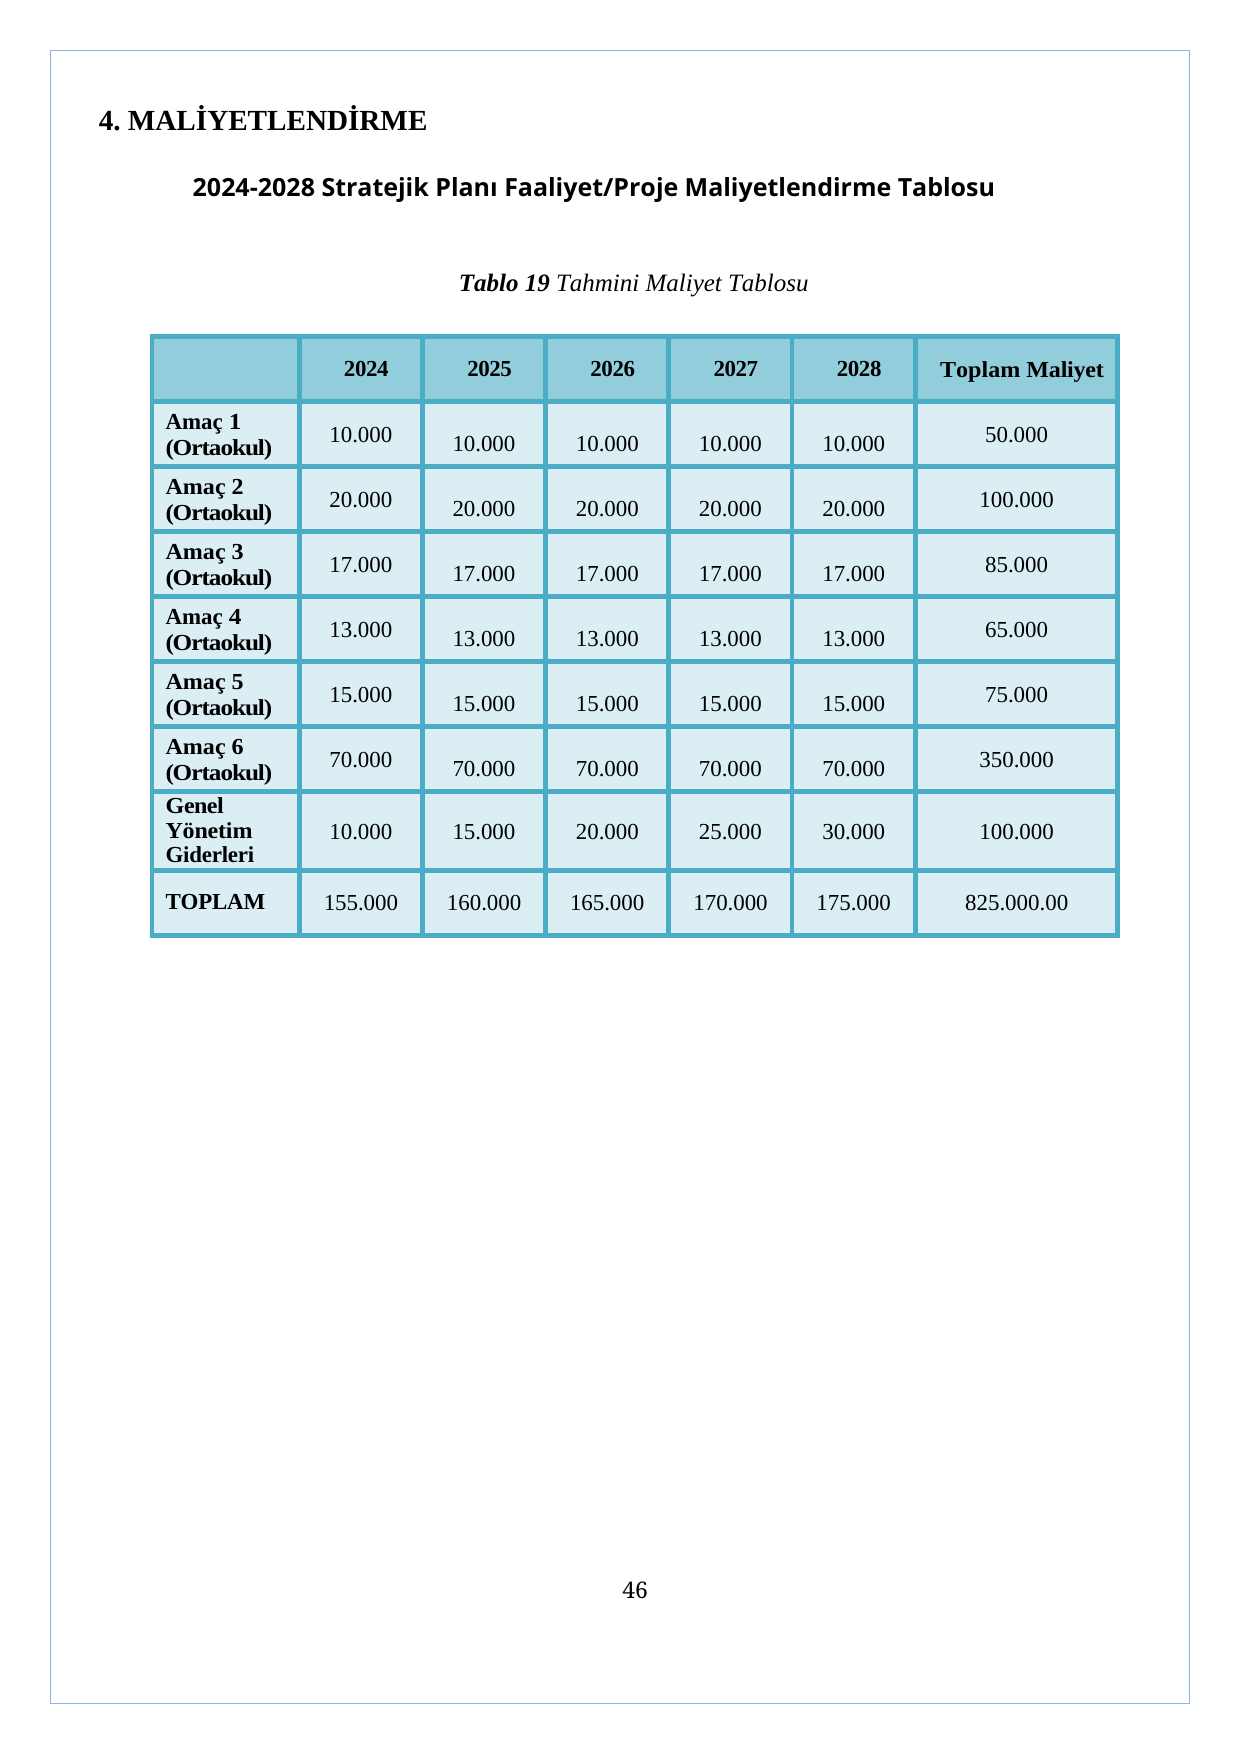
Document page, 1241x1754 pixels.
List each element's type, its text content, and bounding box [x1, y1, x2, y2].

table_cell 20.000 [671, 469, 790, 529]
table_cell 10.000 [671, 404, 790, 464]
table_cell 100.000 [918, 469, 1115, 529]
table_cell 155.000 [302, 873, 420, 933]
table_cell 100.000 [918, 794, 1115, 868]
table_cell 20.000 [548, 794, 666, 868]
table_cell Amaç 4 (Ortaokul) [154, 599, 297, 659]
table_cell 13.000 [548, 599, 666, 659]
table_cell 10.000 [548, 404, 666, 464]
table_cell 15.000 [425, 794, 543, 868]
table_cell 10.000 [302, 794, 420, 868]
table_cell Amaç 2 (Ortaokul) [154, 469, 297, 529]
table_cell 10.000 [425, 404, 543, 464]
table_cell 20.000 [794, 469, 913, 529]
table_cell Genel Yönetim Giderleri [154, 794, 297, 868]
table_header 2027 [671, 339, 790, 399]
table_cell 70.000 [671, 729, 790, 789]
table_cell 85.000 [918, 534, 1115, 594]
table_cell 15.000 [794, 664, 913, 724]
table_cell 160.000 [425, 873, 543, 933]
table_cell Amaç 3 (Ortaokul) [154, 534, 297, 594]
table_cell Amaç 6 (Ortaokul) [154, 729, 297, 789]
table_header 2026 [548, 339, 666, 399]
table_cell 165.000 [548, 873, 666, 933]
table_cell 20.000 [425, 469, 543, 529]
table_header 2025 [425, 339, 543, 399]
table_cell 75.000 [918, 664, 1115, 724]
table_cell 170.000 [671, 873, 790, 933]
subtitle 4. MALİYETLENDİRME [98, 103, 1165, 137]
table_header 2024 [302, 339, 420, 399]
table_cell 15.000 [671, 664, 790, 724]
table_cell 70.000 [302, 729, 420, 789]
table_cell 17.000 [548, 534, 666, 594]
table_cell 350.000 [918, 729, 1115, 789]
table_cell Amaç 5 (Ortaokul) [154, 664, 297, 724]
table_cell 70.000 [794, 729, 913, 789]
table_cell 17.000 [302, 534, 420, 594]
table_cell 825.000.00 [918, 873, 1115, 933]
table_cell 13.000 [425, 599, 543, 659]
table_cell 17.000 [794, 534, 913, 594]
table_cell 50.000 [918, 404, 1115, 464]
table_cell 13.000 [794, 599, 913, 659]
table_cell 20.000 [302, 469, 420, 529]
table_cell 175.000 [794, 873, 913, 933]
table_cell 70.000 [548, 729, 666, 789]
text 2024-2028 Stratejik Planı Faaliyet/Proje Maliyetlendirme Tablosu [89, 170, 1181, 204]
table_cell 13.000 [302, 599, 420, 659]
table_cell 20.000 [548, 469, 666, 529]
table_cell 25.000 [671, 794, 790, 868]
table_cell Amaç 1 (Ortaokul) [154, 404, 297, 464]
table_cell 15.000 [548, 664, 666, 724]
table_cell 70.000 [425, 729, 543, 789]
table_header [154, 339, 297, 399]
table_cell 13.000 [671, 599, 790, 659]
table_cell 17.000 [671, 534, 790, 594]
table_cell 30.000 [794, 794, 913, 868]
table_cell 17.000 [425, 534, 543, 594]
table_cell 15.000 [425, 664, 543, 724]
text Tablo 19 Tahmini Maliyet Tablosu [89, 268, 1181, 297]
table_header 2028 [794, 339, 913, 399]
table_cell 10.000 [302, 404, 420, 464]
table_cell 65.000 [918, 599, 1115, 659]
table_header Toplam Maliyet [918, 339, 1115, 399]
table_cell 15.000 [302, 664, 420, 724]
table_cell 10.000 [794, 404, 913, 464]
table_cell TOPLAM [154, 873, 297, 933]
